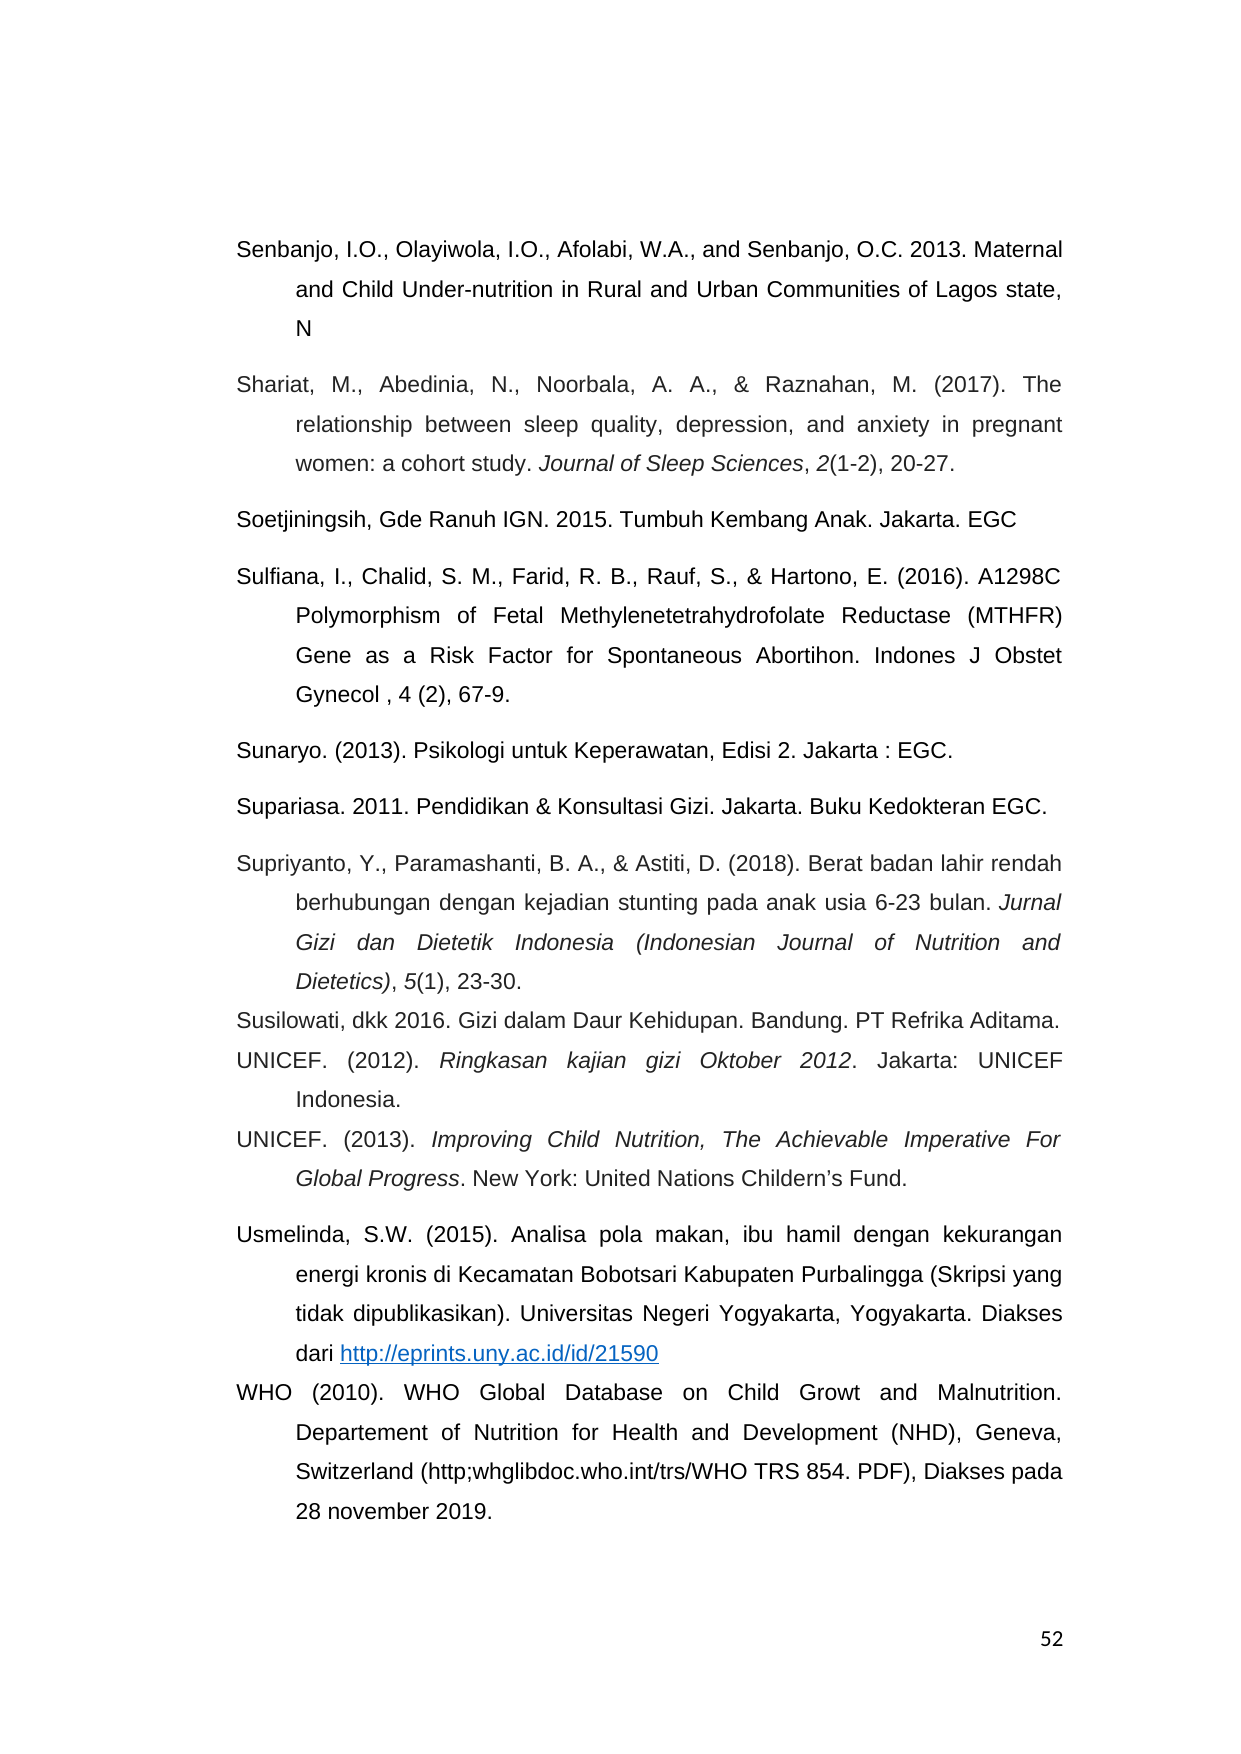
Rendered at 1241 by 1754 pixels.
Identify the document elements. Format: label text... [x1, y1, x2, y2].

list Susilowati, dkk 2016. Gizi dalam Daur Kehidupan. Bandung. PT Refrika Aditama. [236, 1007, 1063, 1034]
text Shariat, M., Abedinia, N., Noorbala, A. A., & Raznahan, M. (2017). The relationship between sleep quality, depression, and anxiety in pregnant women: a cohort study. Journal of Sleep Sciences, 2(1-2), 20-27. [236, 398, 1063, 477]
list UNICEF. (2013). Improving Child Nutrition, The Achievable Imperative For Global Progress. New York: United Nations Childern’s Fund. [236, 1126, 1063, 1192]
text Usmelinda, S.W. (2015). Analisa pola makan, ibu hamil dengan kekurangan energi kronis di Kecamatan Bobotsari Kabupaten Purbalingga (Skripsi yang tidak dipublikasikan). Universitas Negeri Yogyakarta, Yogyakarta. Diakses dari http://eprints.uny.ac.id/id/21590 [236, 1221, 1063, 1366]
text Supriyanto, Y., Paramashanti, B. A., & Astiti, D. (2018). Berat badan lahir rendah berhubungan dengan kejadian stunting pada anak usia 6-23 bulan. Jurnal Gizi dan Dietetik Indonesia (Indonesian Journal of Nutrition and Dietetics), 5(1), 23-30. [236, 876, 1063, 994]
list UNICEF. (2012). Ringkasan kajian gizi Oktober 2012. Jakarta: UNICEF Indonesia. [236, 1073, 1063, 1113]
list WHO (2010). WHO Global Database on Child Growt and Malnutrition. Departement of Nutrition for Health and Development (NHD), Geneva, Switzerland (http;whglibdoc.who.int/trs/WHO TRS 854. PDF), Diakses pada 28 november 2019. [236, 1379, 1063, 1524]
text Sunaryo. (2013). Psikologi untuk Keperawatan, Edisi 2. Jakarta : EGC. [236, 737, 1063, 763]
list Senbanjo, I.O., Olayiwola, I.O., Afolabi, W.A., and Senbanjo, O.C. 2013. Maternal and Child Under-nutrition in Rural and Urban Communities of Lagos state, N [236, 236, 1063, 342]
list Supariasa. 2011. Pendidikan & Konsultasi Gizi. Jakarta. Buku Kedokteran EGC. [236, 793, 1063, 820]
text Sulfiana, I., Chalid, S. M., Farid, R. B., Rauf, S., & Hartono, E. (2016). A1298C Polymorphism of Fetal Methylenetetrahydrofolate Reductase (MTHFR) Gene as a Risk Factor for Spontaneous Abortihon. Indones J Obstet Gynecol , 4 (2), 67-9. [236, 563, 1063, 707]
text Soetjiningsih, Gde Ranuh IGN. 2015. Tumbuh Kembang Anak. Jakarta. EGC [236, 506, 1063, 533]
